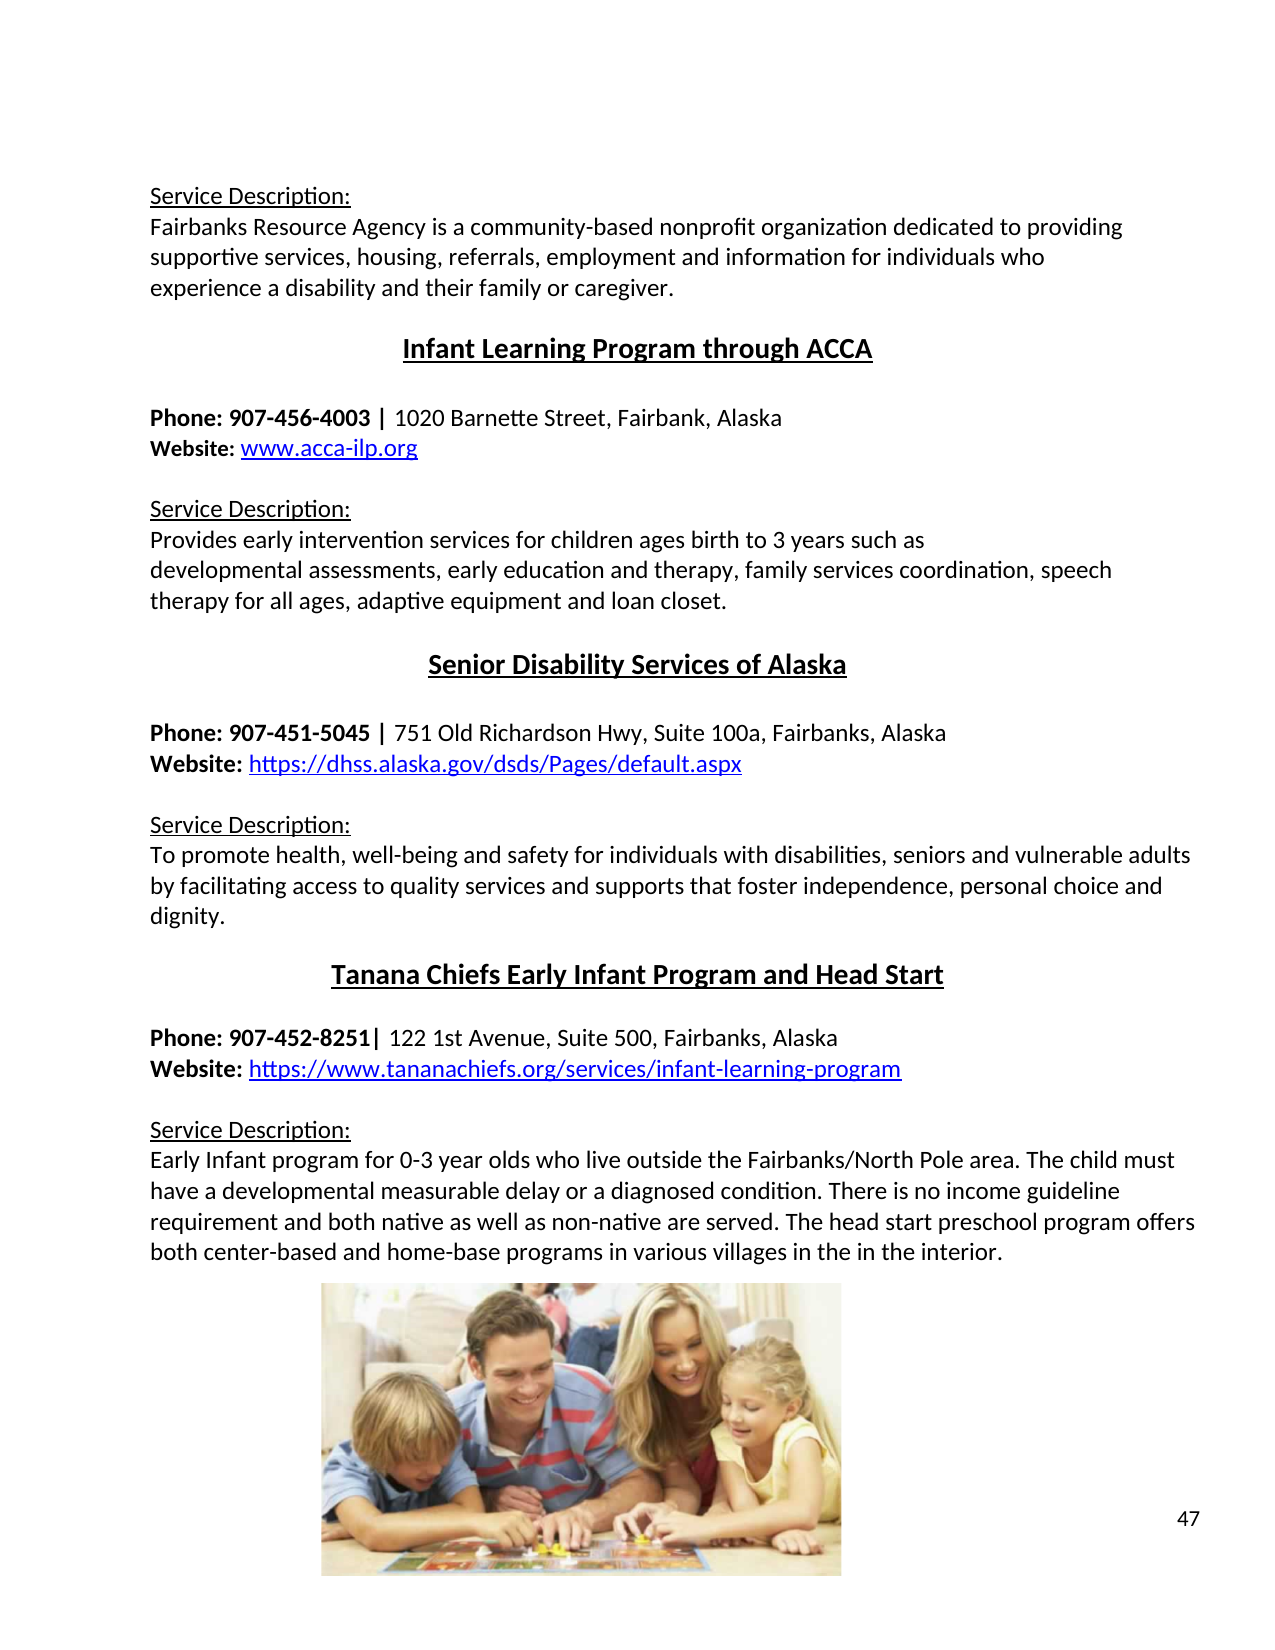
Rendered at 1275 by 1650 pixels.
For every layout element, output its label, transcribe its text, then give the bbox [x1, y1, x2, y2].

text Fairbanks Resource Agency is a community-based nonprofit organization dedicated to providing supportive services, housing, referrals, employment and information for individuals who experience a disability and their family or caregiver. [150, 211, 1125, 303]
text To promote health, well-being and safety for individuals with disabilities, seniors and vulnerable adults by facilitating access to quality services and supports that foster independence, personal choice and dignity. [150, 839, 1200, 931]
text Phone: 907-456-4003 | 1020 Barnette Street, Fairbank, Alaska [150, 402, 1125, 432]
text Website: www.acca-ilp.org [150, 432, 1125, 463]
text Service Description: [150, 493, 1125, 524]
text Senior Disability Services of Alaska [150, 646, 1125, 682]
text Provides early intervention services for children ages birth to 3 years such as developmental assessments, early education and therapy, family services coordination, speech therapy for all ages, adaptive equipment and loan closet. [150, 524, 1125, 616]
text Phone: 907-451-5045 | 751 Old Richardson Hwy, Suite 100a, Fairbanks, Alaska [150, 717, 1125, 748]
text Tanana Chiefs Early Infant Program and Head Start [150, 956, 1125, 992]
text Service Description: [150, 809, 1125, 839]
text Early Infant program for 0-3 year olds who live outside the Fairbanks/North Pole area. The child must have a developmental measurable delay or a diagnosed condition. There is no income guideline requirement and both native as well as non-native are served. The head start preschool program offers both center-based and home-base programs in various villages in the in the interior. [150, 1144, 1200, 1267]
text Infant Learning Program through ACCA [150, 331, 1125, 366]
text Website: https://dhss.alaska.gov/dsds/Pages/default.aspx [150, 748, 1125, 778]
text Service Description: [150, 1114, 1125, 1144]
text Website: https://www.tananachiefs.org/services/infant-learning-program [150, 1053, 1125, 1083]
text Service Description: [150, 181, 1125, 211]
picture [321, 1283, 842, 1576]
text Phone: 907-452-8251| 122 1st Avenue, Suite 500, Fairbanks, Alaska [150, 1022, 1125, 1053]
